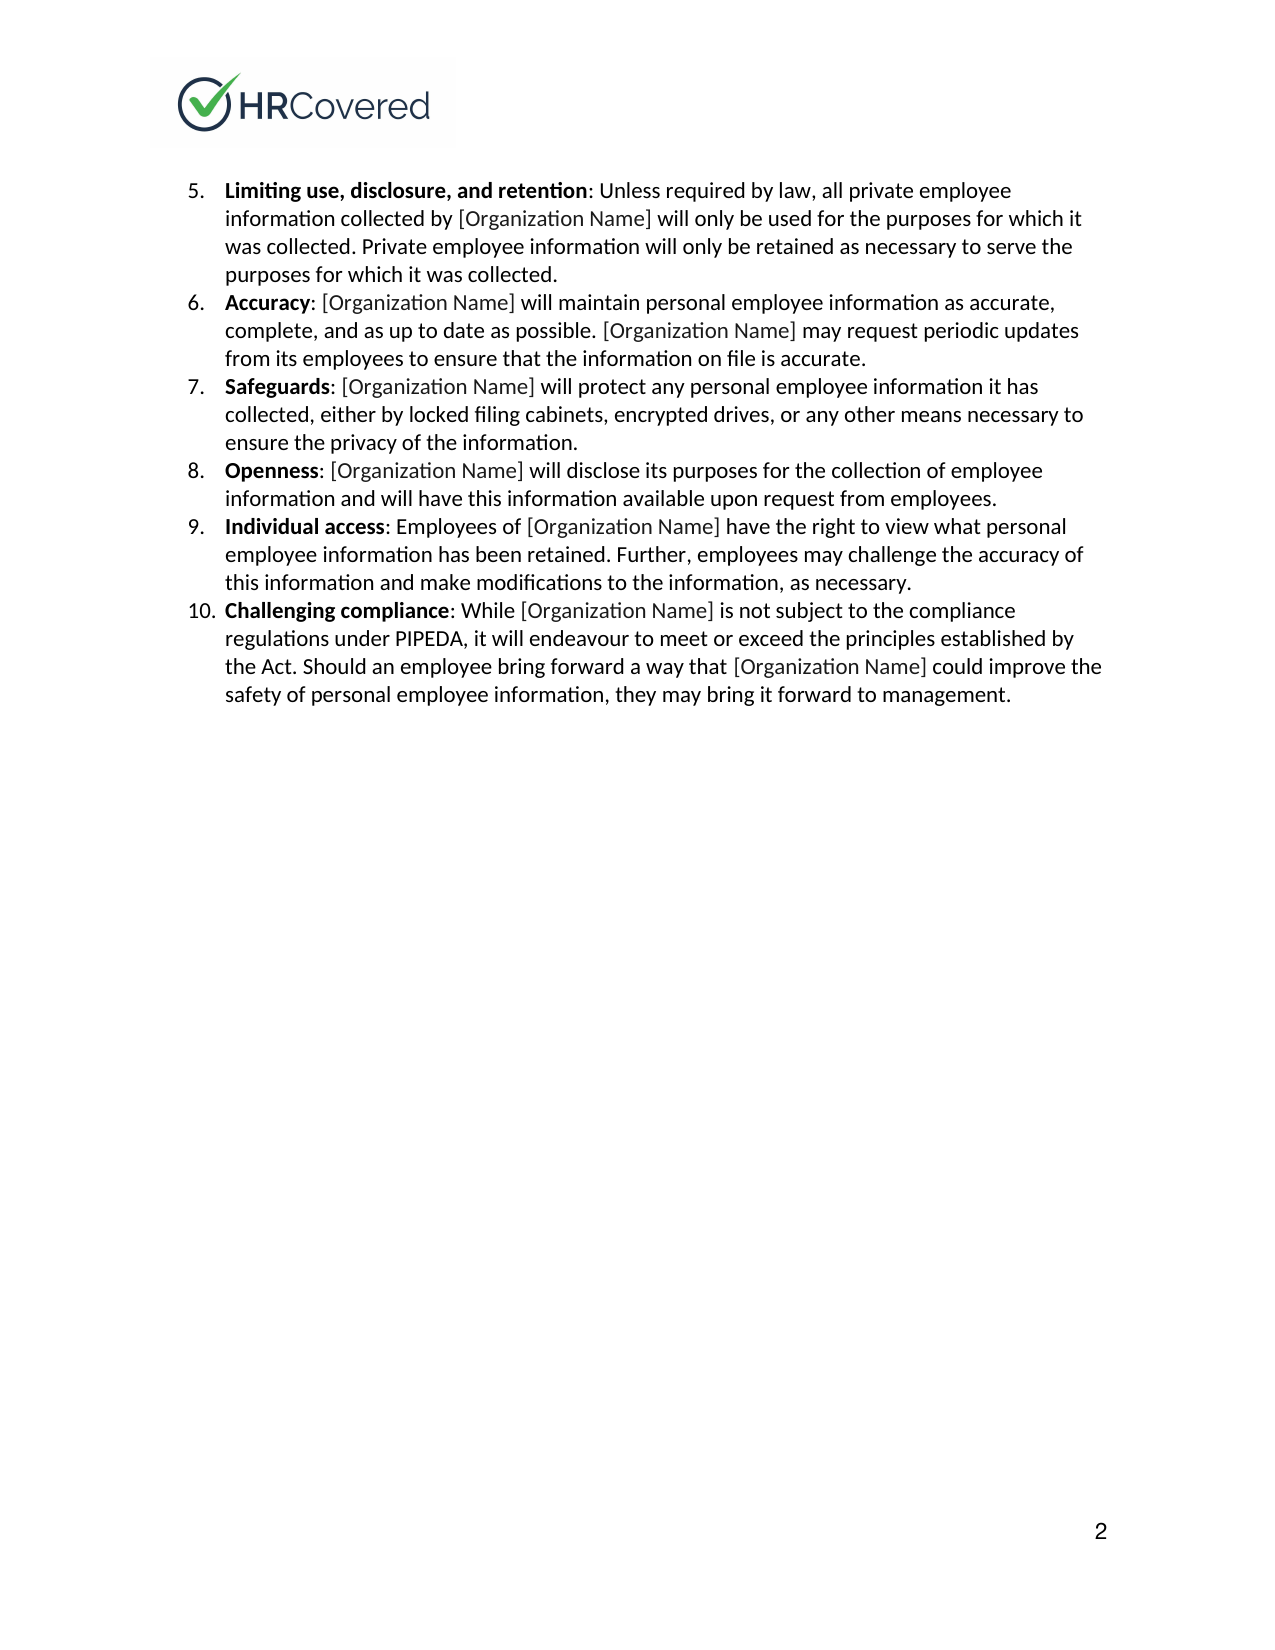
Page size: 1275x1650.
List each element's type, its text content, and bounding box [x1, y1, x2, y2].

list Limiting use, disclosure, and retention: Unless required by law, all private employee information collected by [Organization Name] will only be used for the purposes for which it was collected. Private employee information will only be retained as necessary to serve the purposes for which it was collected. [187, 176, 1107, 288]
list Safeguards: [Organization Name] will protect any personal employee information it has collected, either by locked filing cabinets, encrypted drives, or any other means necessary to ensure the privacy of the information. [187, 372, 1107, 456]
list Openness: [Organization Name] will disclose its purposes for the collection of employee information and will have this information available upon request from employees. [187, 456, 1107, 512]
picture [150, 57, 457, 148]
list Accuracy: [Organization Name] will maintain personal employee information as accurate, complete, and as up to date as possible. [Organization Name] may request periodic updates from its employees to ensure that the information on file is accurate. [187, 288, 1107, 372]
list Challenging compliance: While [Organization Name] is not subject to the compliance regulations under PIPEDA, it will endeavour to meet or exceed the principles established by the Act. Should an employee bring forward a way that [Organization Name] could improve the safety of personal employee information, they may bring it forward to management. [187, 596, 1107, 708]
list Individual access: Employees of [Organization Name] have the right to view what personal employee information has been retained. Further, employees may challenge the accuracy of this information and make modifications to the information, as necessary. [187, 512, 1107, 596]
